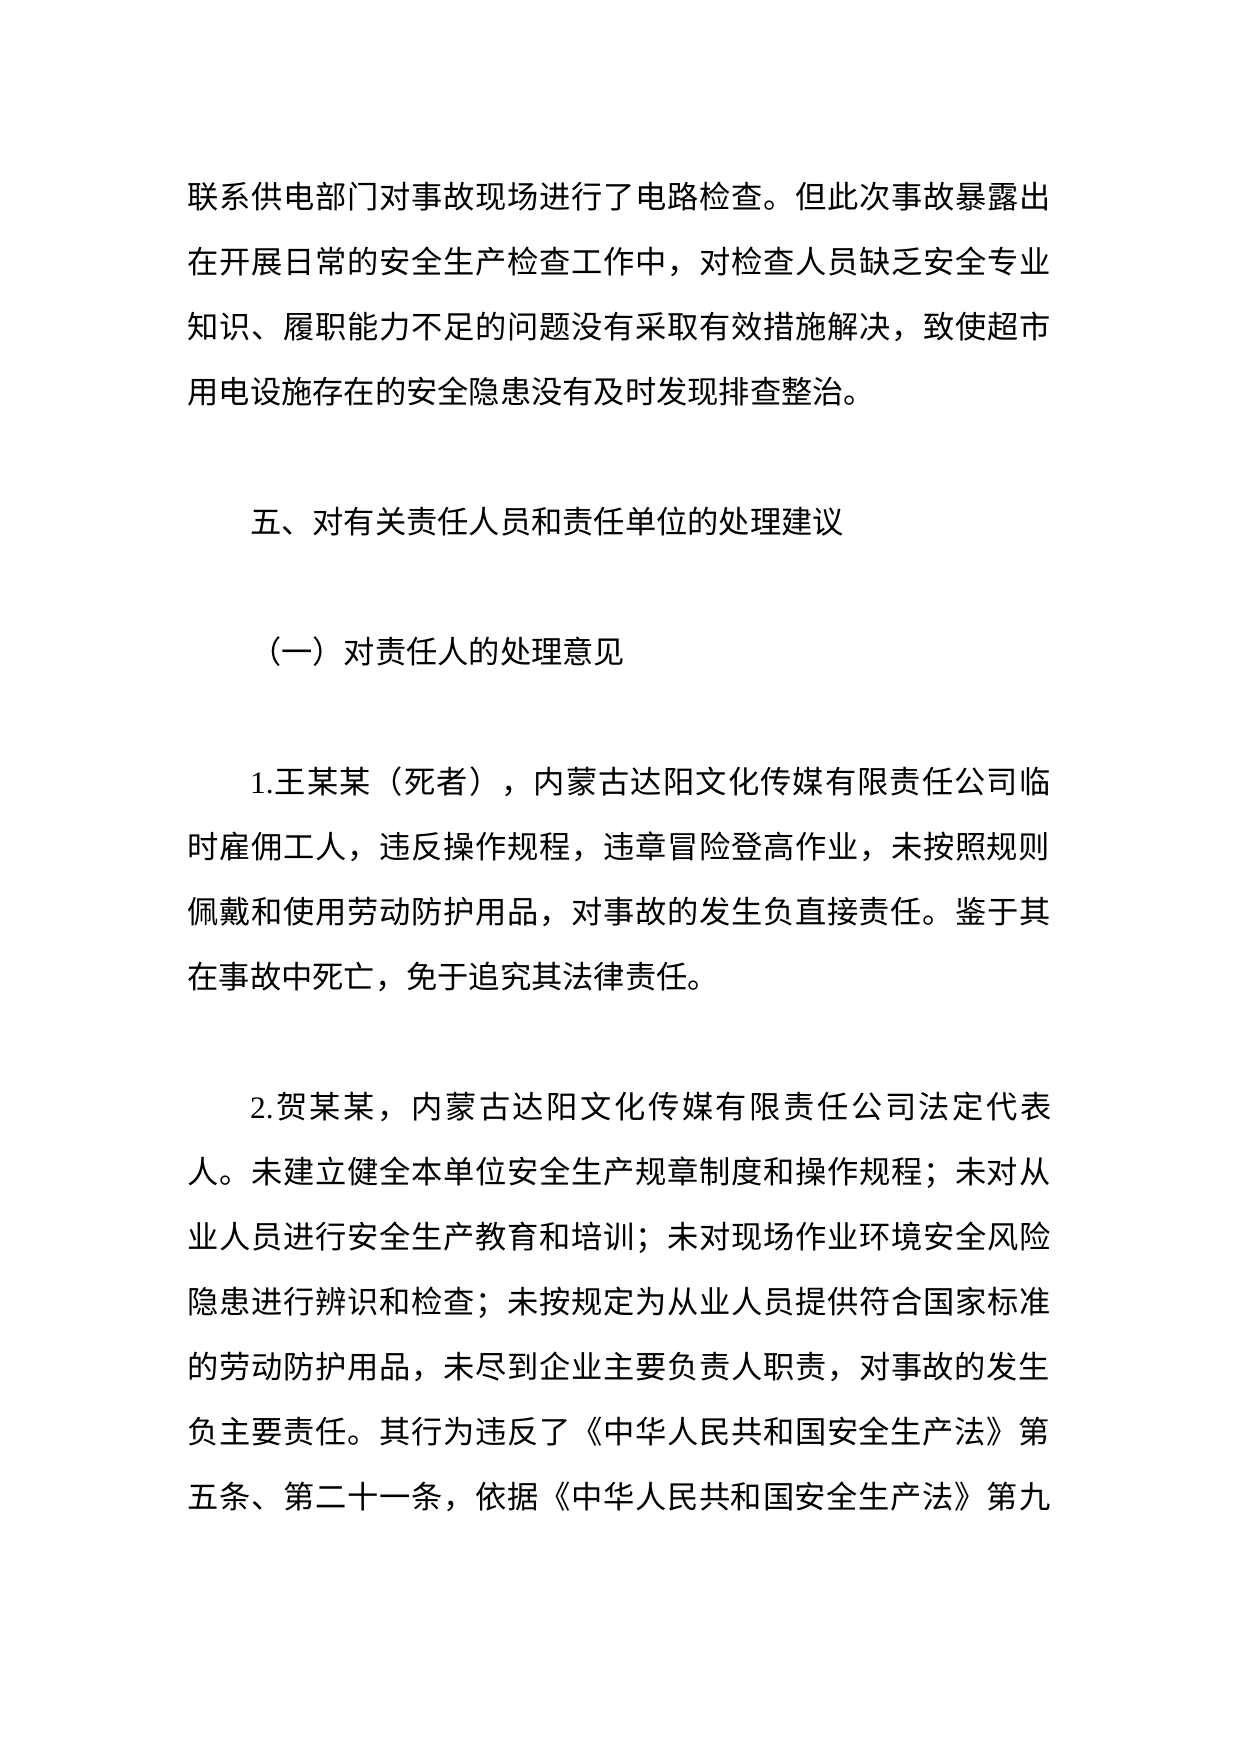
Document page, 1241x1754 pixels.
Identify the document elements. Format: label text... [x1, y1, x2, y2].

text 五、对有关责任人员和责任单位的处理建议 [187, 487, 1053, 552]
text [187, 162, 1053, 422]
text 1.王某某（死者），内蒙古达阳文化传媒有限责任公司临时雇佣工人，违反操作规程，违章冒险登高作业，未按照规则佩戴和使用劳动防护用品，对事故的发生负直接责任。鉴于其在事故中死亡，免于追究其法律责任。 [187, 747, 1053, 1007]
text （一）对责任人的处理意见 [187, 617, 1053, 682]
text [187, 1072, 1053, 1527]
